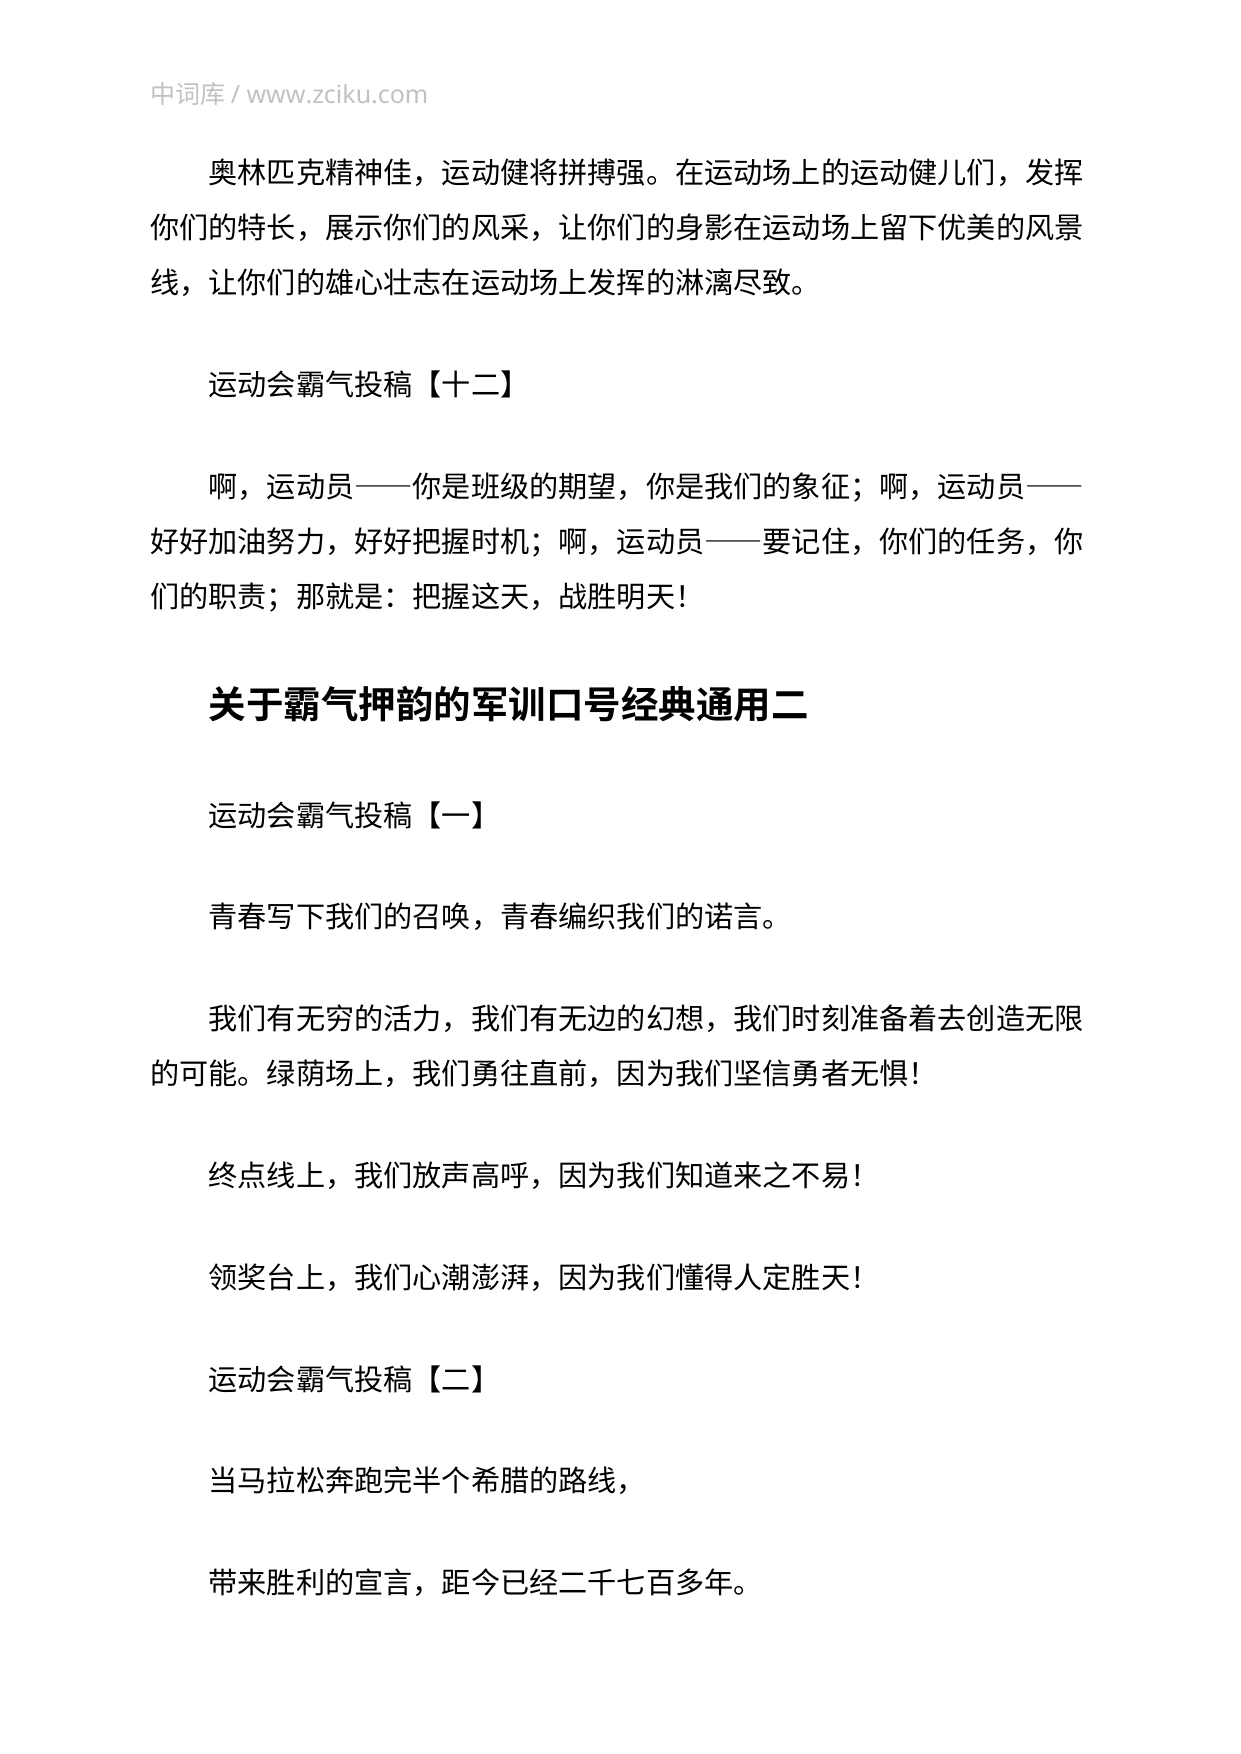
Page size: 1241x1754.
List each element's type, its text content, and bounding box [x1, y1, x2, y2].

text 关于霸气押韵的军训口号经典通用二 [150, 675, 1090, 729]
text 当马拉松奔跑完半个希腊的路线， [150, 1458, 1090, 1500]
text 终点线上，我们放声高呼，因为我们知道来之不易！ [150, 1152, 1090, 1195]
text 青春写下我们的召唤，青春编织我们的诺言。 [150, 894, 1090, 936]
text 啊，运动员——你是班级的期望，你是我们的象征；啊，运动员——好好加油努力，好好把握时机；啊，运动员——要记住，你们的任务，你们的职责；那就是：把握这天，战胜明天！ [150, 463, 1090, 615]
text 领奖台上，我们心潮澎湃，因为我们懂得人定胜天！ [150, 1254, 1090, 1297]
text 我们有无穷的活力，我们有无边的幻想，我们时刻准备着去创造无限的可能。绿荫场上，我们勇往直前，因为我们坚信勇者无惧！ [150, 996, 1090, 1093]
text 带来胜利的宣言，距今已经二千七百多年。 [150, 1559, 1090, 1602]
text 运动会霸气投稿【二】 [150, 1356, 1090, 1398]
text 运动会霸气投稿【一】 [150, 792, 1090, 834]
text 运动会霸气投稿【十二】 [150, 362, 1090, 404]
text 奥林匹克精神佳，运动健将拼搏强。在运动场上的运动健儿们，发挥你们的特长，展示你们的风采，让你们的身影在运动场上留下优美的风景线，让你们的雄心壮志在运动场上发挥的淋漓尽致。 [150, 150, 1090, 302]
